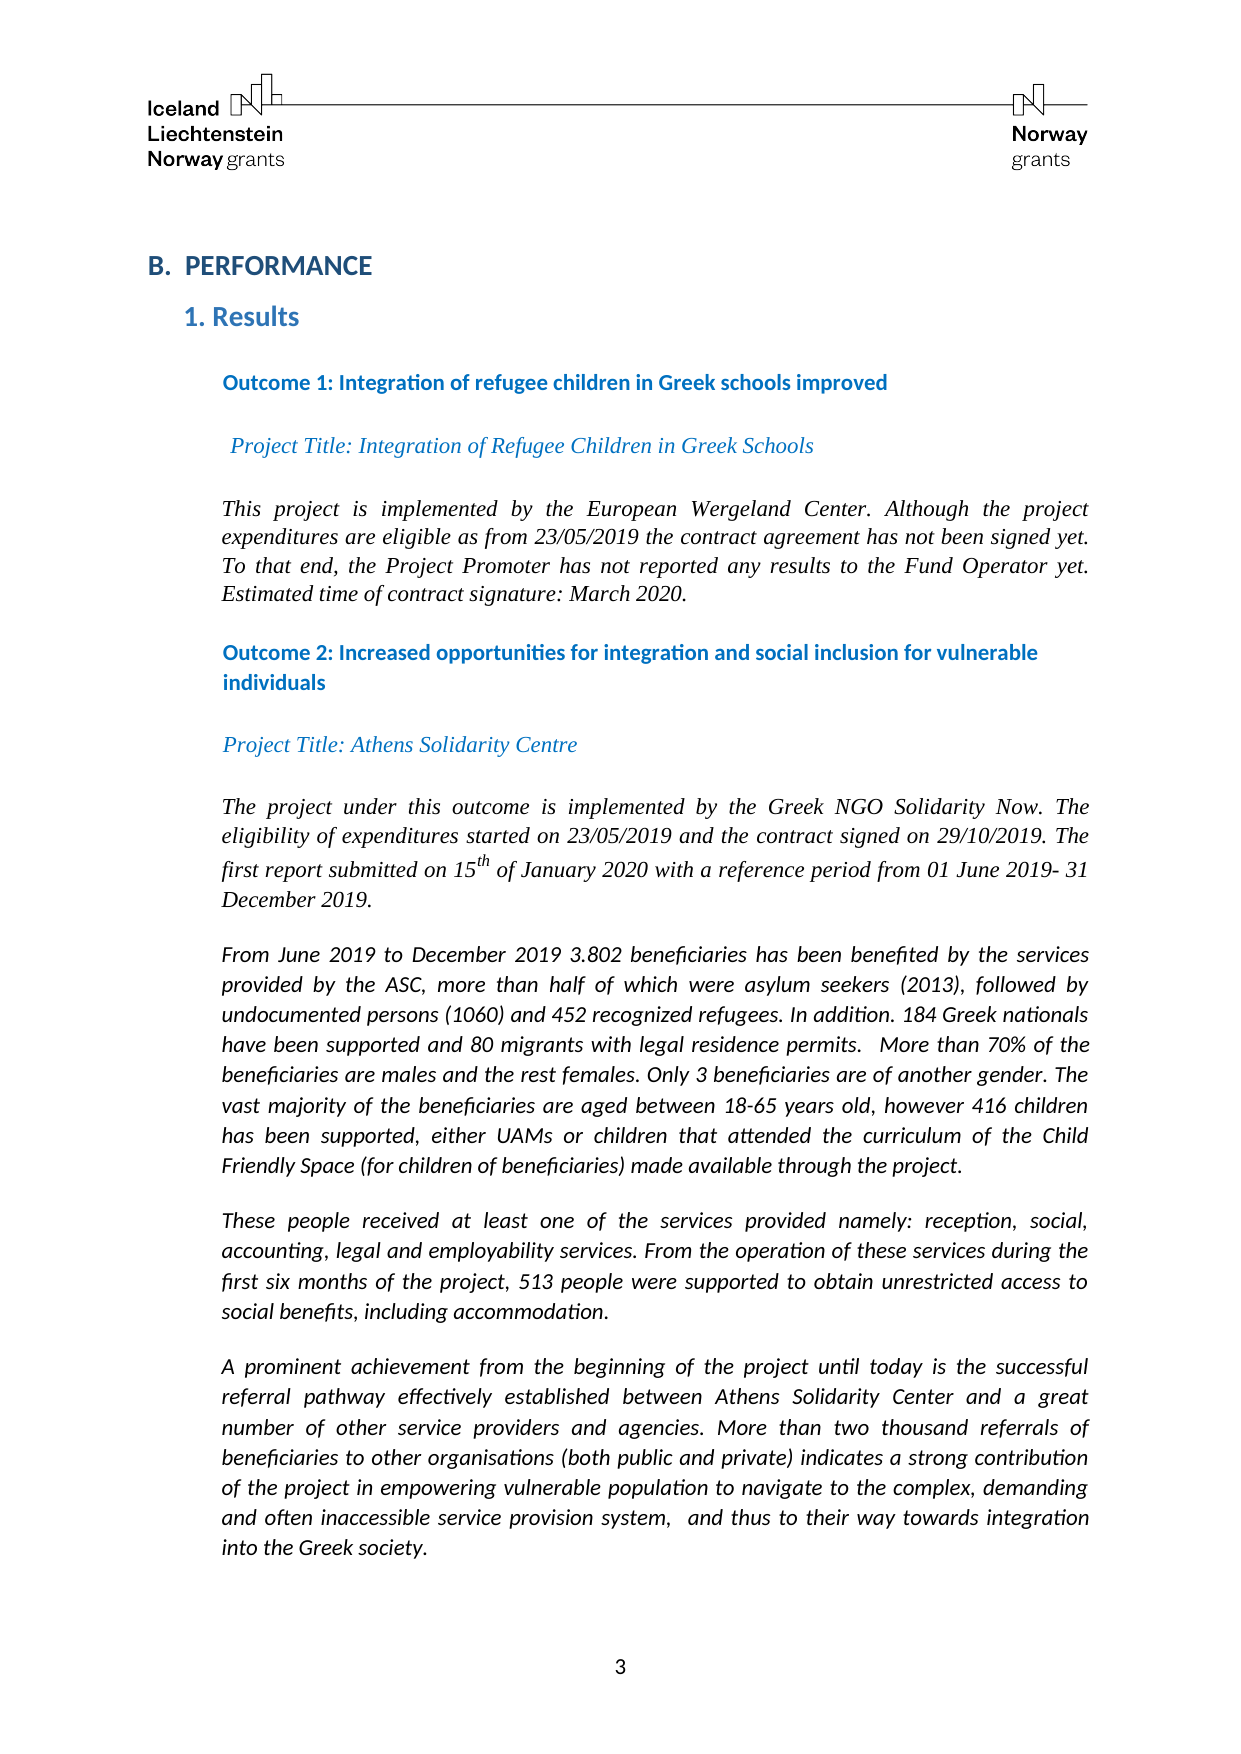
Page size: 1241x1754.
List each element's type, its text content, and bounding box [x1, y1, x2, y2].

subtitle Project Title: Athens Solidarity Centre [223, 732, 1093, 758]
subtitle 1. Results [183, 298, 1093, 334]
subtitle Project Title: Integration of Refugee Children in Greek Schools [223, 431, 1093, 459]
subtitle Outcome 2: Increased opportunities for integration and social inclusion for vulnerable individuals [223, 638, 1093, 696]
text These people received at least one of the services provided namely: reception, social, accounting, legal and employability services. From the operation of these services during the first six months of the project, 513 people were supported to obtain unrestricted access to social benefits, including accommodation. [221, 1206, 1093, 1325]
text A prominent achievement from the beginning of the project until today is the successful referral pathway effectively established between Athens Solidarity Center and a great number of other service providers and agencies. More than two thousand referrals of beneficiaries to other organisations (both public and private) indicates a strong contribution of the project in empowering vulnerable population to navigate to the complex, demanding and often inaccessible service provision system, and thus to their way towards integration into the Greek society. [221, 1352, 1093, 1561]
text The project under this outcome is implemented by the Greek NGO Solidarity Now. The eligibility of expenditures started on 23/05/2019 and the contract signed on 29/10/2019. The first report submitted on 15th of January 2020 with a reference period from 01 June 2019- 31 December 2019. [221, 793, 1093, 913]
picture [147, 73, 1088, 171]
subtitle Outcome 1: Integration of refugee children in Greek schools improved [223, 368, 1093, 396]
subtitle B. PERFORMANCE [148, 247, 1093, 283]
text This project is implemented by the European Wergeland Center. Although the project expenditures are eligible as from 23/05/2019 the contract agreement has not been signed yet. To that end, the Project Promoter has not reported any results to the Fund Operator yet. Estimated time of contract signature: March 2020. [221, 495, 1093, 607]
text From June 2019 to December 2019 3.802 beneficiaries has been benefited by the services provided by the ASC, more than half of which were asylum seekers (2013), followed by undocumented persons (1060) and 452 recognized refugees. In addition. 184 Greek nationals have been supported and 80 migrants with legal residence permits. More than 70% of the beneficiaries are males and the rest females. Only 3 beneficiaries are of another gender. The vast majority of the beneficiaries are aged between 18-65 years old, however 416 children has been supported, either UAMs or children that attended the curriculum of the Child Friendly Space (for children of beneficiaries) made available through the project. [221, 940, 1093, 1179]
